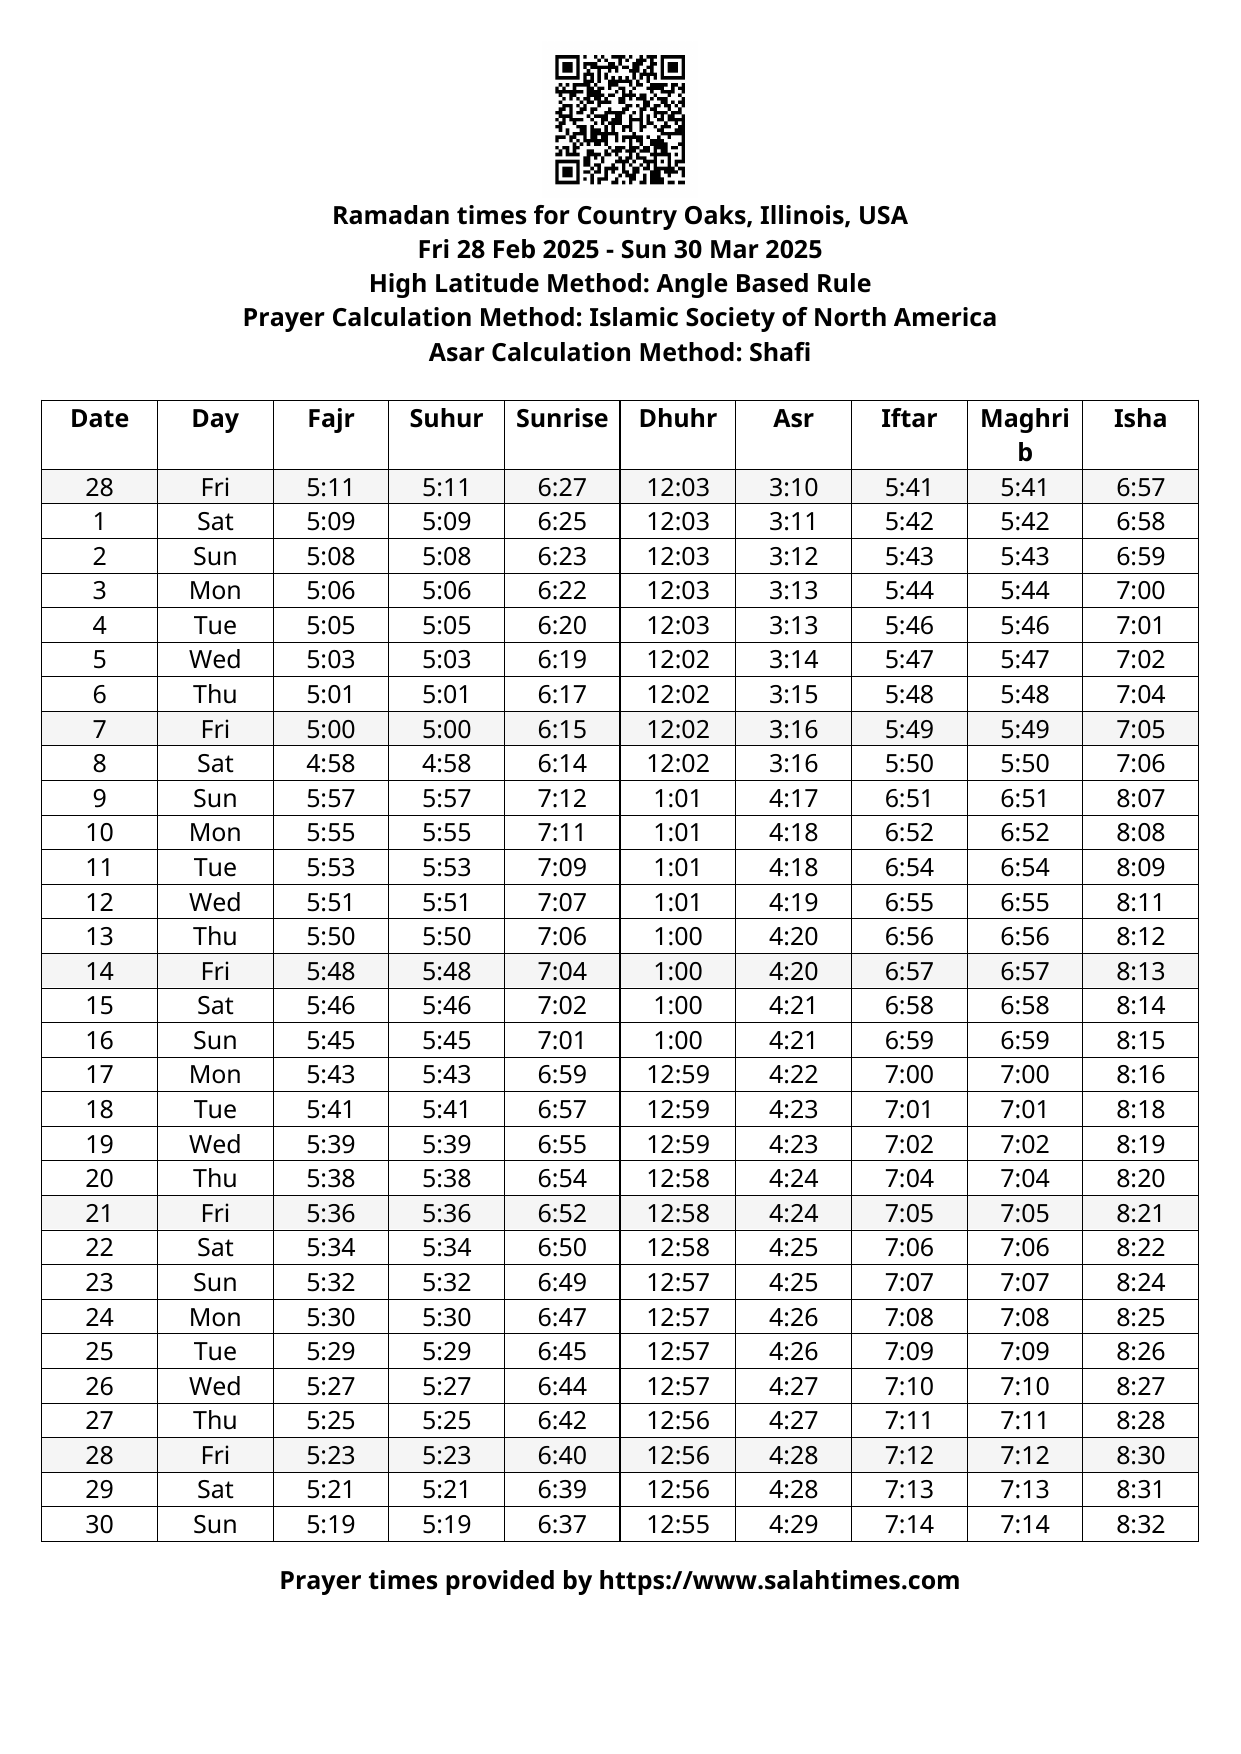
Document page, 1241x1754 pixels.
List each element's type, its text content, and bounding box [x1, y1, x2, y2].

table_cell 5:25 [274, 1404, 388, 1437]
table_cell Fri [158, 1438, 273, 1472]
table_cell 14 [42, 954, 157, 987]
table_cell 8:12 [1083, 919, 1198, 953]
table_cell 6:40 [505, 1438, 619, 1472]
table_cell 26 [42, 1369, 157, 1402]
table_cell 7:02 [968, 1127, 1082, 1160]
table_cell 5:01 [389, 677, 504, 711]
table_cell 8:22 [1083, 1231, 1198, 1264]
table_cell 6:59 [505, 1058, 619, 1091]
table_cell 8:21 [1083, 1196, 1198, 1229]
table_cell 6:44 [505, 1369, 619, 1402]
table_cell 7:01 [968, 1092, 1082, 1126]
picture [542, 41, 699, 198]
table_cell 4:28 [736, 1438, 851, 1472]
table_cell 5:23 [274, 1438, 388, 1472]
table_cell 8:30 [1083, 1438, 1198, 1472]
table_cell 12:03 [621, 574, 735, 607]
table_cell 12:58 [621, 1161, 735, 1195]
table_cell 6:42 [505, 1404, 619, 1437]
table_header Suhur [389, 401, 504, 469]
table_cell 5:39 [274, 1127, 388, 1160]
table_cell 8:27 [1083, 1369, 1198, 1402]
table_cell 5:41 [389, 1092, 504, 1126]
table_cell 4:24 [736, 1161, 851, 1195]
table_cell 6:49 [505, 1265, 619, 1299]
table_cell 5:48 [852, 677, 967, 711]
table_cell 4:23 [736, 1092, 851, 1126]
table_cell 7:11 [852, 1404, 967, 1437]
table_cell Thu [158, 919, 273, 953]
table_cell 3:15 [736, 677, 851, 711]
table_cell 12:55 [621, 1507, 735, 1541]
table_cell 6:58 [968, 989, 1082, 1022]
table_cell 16 [42, 1023, 157, 1057]
table_cell 5:53 [274, 850, 388, 884]
table_cell 5:46 [852, 608, 967, 642]
table_cell 12:57 [621, 1334, 735, 1368]
table_cell 6:59 [852, 1023, 967, 1057]
table_header Dhuhr [621, 401, 735, 469]
table_cell 7:12 [968, 1438, 1082, 1472]
table_cell 5:21 [389, 1473, 504, 1506]
table_cell 6:54 [505, 1161, 619, 1195]
table_cell Fri [158, 470, 273, 503]
text Prayer Calculation Method: Islamic Society of North America [42, 300, 1198, 334]
table_cell 7:09 [505, 850, 619, 884]
table_cell 4:20 [736, 919, 851, 953]
table_cell 5:47 [852, 643, 967, 676]
table_cell 12:59 [621, 1058, 735, 1091]
table_header Maghrib [968, 401, 1082, 469]
table_cell Fri [158, 1196, 273, 1229]
table_cell 6:19 [505, 643, 619, 676]
table_cell 12:57 [621, 1265, 735, 1299]
table_cell Sat [158, 1473, 273, 1506]
table_cell 4:26 [736, 1334, 851, 1368]
table_cell Thu [158, 677, 273, 711]
table_cell Wed [158, 1127, 273, 1160]
table_cell 12:02 [621, 643, 735, 676]
table_cell 12:59 [621, 1092, 735, 1126]
table_cell 4:29 [736, 1507, 851, 1541]
table_cell 6:17 [505, 677, 619, 711]
table_cell 5:50 [968, 746, 1082, 780]
table_cell 12:56 [621, 1404, 735, 1437]
table_cell 6:58 [852, 989, 967, 1022]
table_cell 7:01 [505, 1023, 619, 1057]
table_cell 12:02 [621, 746, 735, 780]
table_cell 5:27 [389, 1369, 504, 1402]
text Asar Calculation Method: Shafi [42, 334, 1198, 368]
table_cell 6:59 [1083, 539, 1198, 572]
table_cell 5:05 [274, 608, 388, 642]
table_cell Sat [158, 1231, 273, 1264]
table_cell 4:27 [736, 1369, 851, 1402]
table_cell 8:13 [1083, 954, 1198, 987]
table_cell 6:37 [505, 1507, 619, 1541]
table_cell Sat [158, 746, 273, 780]
table_cell 3:12 [736, 539, 851, 572]
table_cell 4:28 [736, 1473, 851, 1506]
table_cell 6:58 [1083, 504, 1198, 538]
table_cell 8:16 [1083, 1058, 1198, 1091]
table_cell 9 [42, 781, 157, 814]
table_cell 28 [42, 470, 157, 503]
table_cell 5:48 [968, 677, 1082, 711]
table_cell 4:18 [736, 850, 851, 884]
table_cell Wed [158, 885, 273, 918]
table_cell 4:21 [736, 989, 851, 1022]
table_cell 5:00 [389, 712, 504, 745]
table_cell 4:20 [736, 954, 851, 987]
table_cell 1 [42, 504, 157, 538]
table_cell 12:56 [621, 1438, 735, 1472]
table_cell 4:27 [736, 1404, 851, 1437]
table_cell 8 [42, 746, 157, 780]
text Fri 28 Feb 2025 - Sun 30 Mar 2025 [42, 232, 1198, 266]
table_cell 12:03 [621, 504, 735, 538]
table_cell 4:25 [736, 1265, 851, 1299]
table_cell 5:57 [274, 781, 388, 814]
table_cell 6:56 [852, 919, 967, 953]
table_cell 6:57 [852, 954, 967, 987]
table_cell Tue [158, 850, 273, 884]
table_header Isha [1083, 401, 1198, 469]
table_cell 7:04 [505, 954, 619, 987]
table_cell 5:06 [389, 574, 504, 607]
table_cell 5:49 [968, 712, 1082, 745]
table_cell 7:13 [852, 1473, 967, 1506]
table_cell 5:46 [389, 989, 504, 1022]
table_cell 4:24 [736, 1196, 851, 1229]
table_cell 12:03 [621, 608, 735, 642]
table_cell 3:11 [736, 504, 851, 538]
table_cell 6:22 [505, 574, 619, 607]
table_cell 1:01 [621, 850, 735, 884]
table_cell 5:19 [274, 1507, 388, 1541]
table_cell 27 [42, 1404, 157, 1437]
table_cell 5 [42, 643, 157, 676]
table_cell Fri [158, 954, 273, 987]
table_cell 12:58 [621, 1231, 735, 1264]
table_cell 1:00 [621, 1023, 735, 1057]
table_cell 8:28 [1083, 1404, 1198, 1437]
table_cell 5:38 [274, 1161, 388, 1195]
table_cell 18 [42, 1092, 157, 1126]
table_cell 4:19 [736, 885, 851, 918]
table_cell 5:55 [389, 816, 504, 849]
table_cell 5:34 [389, 1231, 504, 1264]
table_cell 7:06 [852, 1231, 967, 1264]
table_cell Fri [158, 712, 273, 745]
table_cell 6:52 [852, 816, 967, 849]
table_cell 20 [42, 1161, 157, 1195]
table_cell 5:30 [389, 1300, 504, 1333]
table_cell 6:25 [505, 504, 619, 538]
table_cell 6:57 [1083, 470, 1198, 503]
table_cell 5:46 [274, 989, 388, 1022]
table_cell 6:59 [968, 1023, 1082, 1057]
table_cell 12:56 [621, 1473, 735, 1506]
table_cell 8:20 [1083, 1161, 1198, 1195]
table_cell 6:52 [505, 1196, 619, 1229]
table_cell 7:04 [1083, 677, 1198, 711]
table_cell 6:51 [852, 781, 967, 814]
table_cell 8:32 [1083, 1507, 1198, 1541]
table_cell 4:17 [736, 781, 851, 814]
table_cell 12:57 [621, 1300, 735, 1333]
table_cell 6:45 [505, 1334, 619, 1368]
table_cell 5:03 [389, 643, 504, 676]
table_cell Sun [158, 539, 273, 572]
table_cell 3:14 [736, 643, 851, 676]
table_cell 7:04 [852, 1161, 967, 1195]
table_cell Sun [158, 1023, 273, 1057]
table_cell 6:56 [968, 919, 1082, 953]
table_cell 5:06 [274, 574, 388, 607]
table_cell 24 [42, 1300, 157, 1333]
table_cell 7:09 [852, 1334, 967, 1368]
table_cell 7:05 [1083, 712, 1198, 745]
table_cell 8:19 [1083, 1127, 1198, 1160]
table_cell 5:25 [389, 1404, 504, 1437]
table_cell 5:50 [852, 746, 967, 780]
table_cell 5:09 [389, 504, 504, 538]
table_cell 7 [42, 712, 157, 745]
table_cell 7:08 [852, 1300, 967, 1333]
table_cell 7:06 [505, 919, 619, 953]
table_cell 5:43 [389, 1058, 504, 1091]
table_header Fajr [274, 401, 388, 469]
table_cell 7:02 [505, 989, 619, 1022]
table_cell 5:45 [274, 1023, 388, 1057]
table_cell 7:10 [852, 1369, 967, 1402]
table_cell 6:47 [505, 1300, 619, 1333]
table_cell 12:57 [621, 1369, 735, 1402]
table_cell 5:44 [968, 574, 1082, 607]
table_header Asr [736, 401, 851, 469]
table_cell 5:50 [274, 919, 388, 953]
table_cell 6 [42, 677, 157, 711]
table_cell 7:02 [852, 1127, 967, 1160]
table_cell 6:23 [505, 539, 619, 572]
table_cell 7:11 [968, 1404, 1082, 1437]
table_cell 4:23 [736, 1127, 851, 1160]
table_cell 6:54 [968, 850, 1082, 884]
table_cell 8:24 [1083, 1265, 1198, 1299]
table_cell 5:27 [274, 1369, 388, 1402]
table_cell Sun [158, 1265, 273, 1299]
table_cell 7:00 [1083, 574, 1198, 607]
table_cell 28 [42, 1438, 157, 1472]
table_cell 4:58 [389, 746, 504, 780]
table_cell 11 [42, 850, 157, 884]
table_cell 6:57 [968, 954, 1082, 987]
table_cell 1:01 [621, 885, 735, 918]
table_cell 7:04 [968, 1161, 1082, 1195]
table_cell 12:02 [621, 677, 735, 711]
table_cell Thu [158, 1161, 273, 1195]
table_cell 7:07 [505, 885, 619, 918]
table_cell 5:00 [274, 712, 388, 745]
table_cell 5:01 [274, 677, 388, 711]
table_cell 4:58 [274, 746, 388, 780]
table_cell 8:14 [1083, 989, 1198, 1022]
table_cell Sun [158, 781, 273, 814]
table_cell 4:18 [736, 816, 851, 849]
table_cell 8:11 [1083, 885, 1198, 918]
table_cell 5:41 [968, 470, 1082, 503]
table_cell Tue [158, 608, 273, 642]
table_cell 5:11 [389, 470, 504, 503]
table_cell 12 [42, 885, 157, 918]
table_cell 5:29 [274, 1334, 388, 1368]
table_cell 6:51 [968, 781, 1082, 814]
table_cell 8:25 [1083, 1300, 1198, 1333]
table_cell 5:08 [274, 539, 388, 572]
table_cell 19 [42, 1127, 157, 1160]
table_cell 5:41 [274, 1092, 388, 1126]
table_cell 5:36 [274, 1196, 388, 1229]
table_cell 23 [42, 1265, 157, 1299]
table_cell 1:00 [621, 989, 735, 1022]
table_cell 5:23 [389, 1438, 504, 1472]
table_cell 3:13 [736, 574, 851, 607]
table_cell 8:07 [1083, 781, 1198, 814]
table_cell 29 [42, 1473, 157, 1506]
table_cell 5:48 [274, 954, 388, 987]
table_cell Sat [158, 989, 273, 1022]
table_cell Sat [158, 504, 273, 538]
table_cell 1:00 [621, 954, 735, 987]
table_cell 6:55 [968, 885, 1082, 918]
table_cell 8:08 [1083, 816, 1198, 849]
text Ramadan times for Country Oaks, Illinois, USA [42, 198, 1198, 232]
table_cell 5:43 [274, 1058, 388, 1091]
table_cell 5:32 [274, 1265, 388, 1299]
table_cell 5:09 [274, 504, 388, 538]
table_cell 12:02 [621, 712, 735, 745]
table_cell 5:36 [389, 1196, 504, 1229]
table_cell 8:09 [1083, 850, 1198, 884]
table_cell 5:34 [274, 1231, 388, 1264]
table_cell 5:51 [274, 885, 388, 918]
table_cell 7:10 [968, 1369, 1082, 1402]
table_cell 5:05 [389, 608, 504, 642]
table_cell 6:50 [505, 1231, 619, 1264]
table_cell 7:06 [1083, 746, 1198, 780]
table_cell 5:03 [274, 643, 388, 676]
table_cell 7:02 [1083, 643, 1198, 676]
table_header Day [158, 401, 273, 469]
table_cell 5:49 [852, 712, 967, 745]
table_cell 5:45 [389, 1023, 504, 1057]
table_cell 25 [42, 1334, 157, 1368]
table_cell 5:38 [389, 1161, 504, 1195]
table_cell 7:11 [505, 816, 619, 849]
table_cell 5:53 [389, 850, 504, 884]
table_cell Wed [158, 1369, 273, 1402]
table_cell 6:55 [852, 885, 967, 918]
table_cell 22 [42, 1231, 157, 1264]
table_cell 5:41 [852, 470, 967, 503]
table_cell 5:46 [968, 608, 1082, 642]
table_cell 6:52 [968, 816, 1082, 849]
table_cell 6:27 [505, 470, 619, 503]
table_cell 4:21 [736, 1023, 851, 1057]
table_cell 5:39 [389, 1127, 504, 1160]
table_cell 7:12 [852, 1438, 967, 1472]
table_cell 3:13 [736, 608, 851, 642]
table_cell 12:58 [621, 1196, 735, 1229]
table_cell 3:16 [736, 746, 851, 780]
table_cell Mon [158, 1058, 273, 1091]
table_cell Mon [158, 574, 273, 607]
table_cell 4:22 [736, 1058, 851, 1091]
table_cell 8:26 [1083, 1334, 1198, 1368]
table_cell 12:03 [621, 539, 735, 572]
table_cell 3 [42, 574, 157, 607]
table_cell 6:57 [505, 1092, 619, 1126]
table_cell Thu [158, 1404, 273, 1437]
table_cell 7:07 [852, 1265, 967, 1299]
table_cell 30 [42, 1507, 157, 1541]
table_cell 7:01 [1083, 608, 1198, 642]
text Prayer times provided by https://www.salahtimes.com [42, 1563, 1198, 1597]
table_cell 12:03 [621, 470, 735, 503]
table_cell Tue [158, 1092, 273, 1126]
table_cell 7:12 [505, 781, 619, 814]
table_cell 7:06 [968, 1231, 1082, 1264]
table_cell 13 [42, 919, 157, 953]
table_cell 7:00 [852, 1058, 967, 1091]
table_cell 5:29 [389, 1334, 504, 1368]
table_cell Tue [158, 1334, 273, 1368]
table_cell 5:43 [968, 539, 1082, 572]
table_cell 7:07 [968, 1265, 1082, 1299]
table_cell 6:55 [505, 1127, 619, 1160]
table_cell 1:00 [621, 919, 735, 953]
text High Latitude Method: Angle Based Rule [42, 266, 1198, 300]
table_cell 17 [42, 1058, 157, 1091]
table_cell 5:57 [389, 781, 504, 814]
table_cell 4:25 [736, 1231, 851, 1264]
table_cell 6:39 [505, 1473, 619, 1506]
table_cell 5:08 [389, 539, 504, 572]
table_cell Sun [158, 1507, 273, 1541]
table_header Iftar [852, 401, 967, 469]
table_cell 6:15 [505, 712, 619, 745]
table_cell 15 [42, 989, 157, 1022]
table_cell 2 [42, 539, 157, 572]
table_cell Mon [158, 1300, 273, 1333]
table_cell 7:00 [968, 1058, 1082, 1091]
table_cell 7:14 [852, 1507, 967, 1541]
table_cell 6:54 [852, 850, 967, 884]
table_cell Wed [158, 643, 273, 676]
table_cell 12:59 [621, 1127, 735, 1160]
table_cell 8:31 [1083, 1473, 1198, 1506]
table_cell 5:47 [968, 643, 1082, 676]
table_cell 5:30 [274, 1300, 388, 1333]
table_cell 5:19 [389, 1507, 504, 1541]
table_cell 6:14 [505, 746, 619, 780]
table_cell 5:55 [274, 816, 388, 849]
table_cell 3:10 [736, 470, 851, 503]
table_header Sunrise [505, 401, 619, 469]
table_cell 7:13 [968, 1473, 1082, 1506]
table_cell 5:48 [389, 954, 504, 987]
table_cell 5:44 [852, 574, 967, 607]
table_header Date [42, 401, 157, 469]
table_cell 7:14 [968, 1507, 1082, 1541]
table_cell 21 [42, 1196, 157, 1229]
table_cell 6:20 [505, 608, 619, 642]
table_cell 5:32 [389, 1265, 504, 1299]
table_cell 7:01 [852, 1092, 967, 1126]
table_cell 7:05 [852, 1196, 967, 1229]
table_cell 7:09 [968, 1334, 1082, 1368]
table_cell 5:42 [852, 504, 967, 538]
table_cell 8:15 [1083, 1023, 1198, 1057]
table_cell 5:21 [274, 1473, 388, 1506]
table_cell 1:01 [621, 781, 735, 814]
table_cell 7:05 [968, 1196, 1082, 1229]
table_cell 5:43 [852, 539, 967, 572]
table_cell 7:08 [968, 1300, 1082, 1333]
table_cell 5:11 [274, 470, 388, 503]
table_cell 1:01 [621, 816, 735, 849]
table_cell 5:42 [968, 504, 1082, 538]
table_cell 5:51 [389, 885, 504, 918]
table_cell 4:26 [736, 1300, 851, 1333]
table_cell 5:50 [389, 919, 504, 953]
table_cell 3:16 [736, 712, 851, 745]
table_cell 4 [42, 608, 157, 642]
table_cell 10 [42, 816, 157, 849]
table_cell Mon [158, 816, 273, 849]
table_cell 8:18 [1083, 1092, 1198, 1126]
